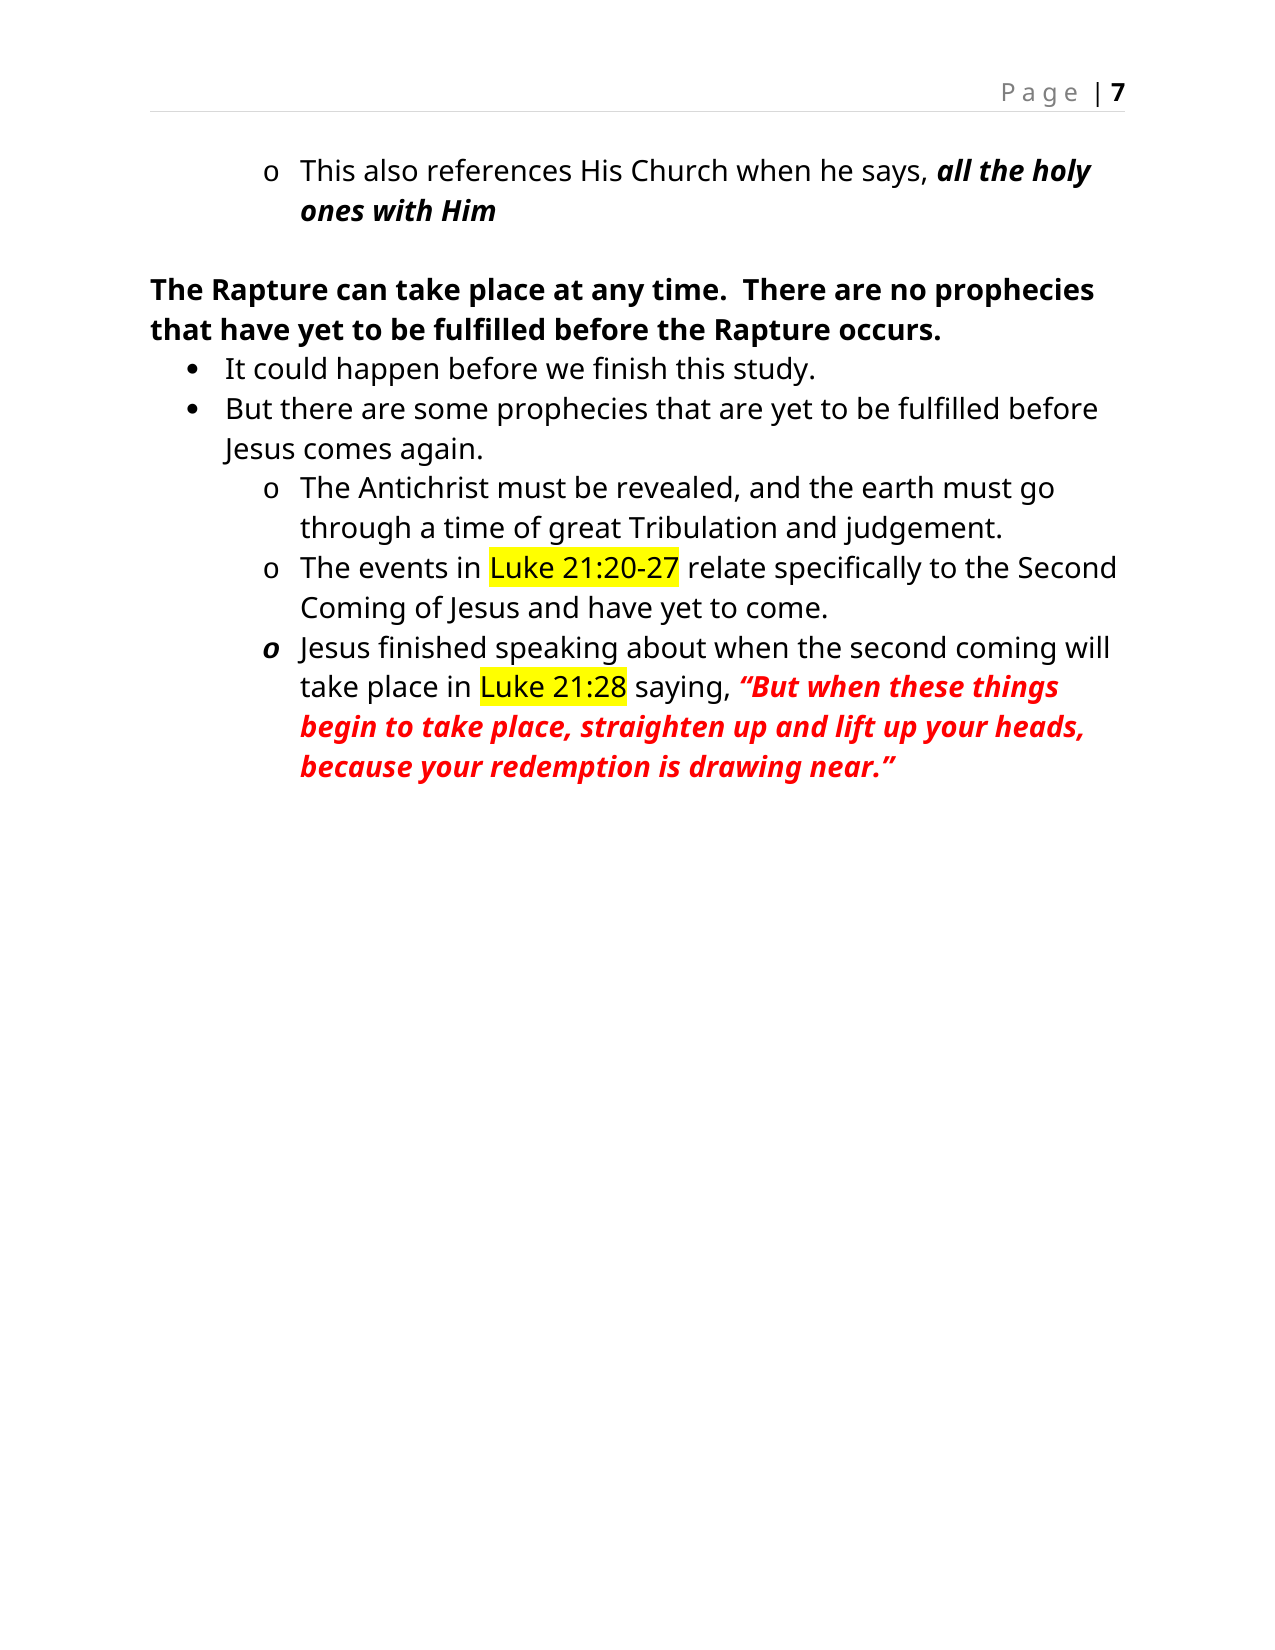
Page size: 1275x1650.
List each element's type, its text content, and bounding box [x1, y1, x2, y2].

list The Antichrist must be revealed, and the earth must go through a time of great Tribulation and judgement. [262, 468, 1125, 547]
list It could happen before we finish this study. [187, 349, 1125, 388]
list But there are some prophecies that are yet to be fulfilled before Jesus comes again. [187, 388, 1125, 468]
list Jesus finished speaking about when the second coming will take place in Luke 21:28 saying, “But when these things begin to take place, straighten up and lift up your heads, because your redemption is drawing near.” [262, 627, 1125, 786]
text The Rapture can take place at any time. There are no prophecies that have yet to be fulfilled before the Rapture occurs. [150, 269, 1125, 349]
list This also references His Church when he says, all the holy ones with Him [262, 150, 1125, 229]
list The events in Luke 21:20-27 relate specifically to the Second Coming of Jesus and have yet to come. [262, 547, 1125, 627]
